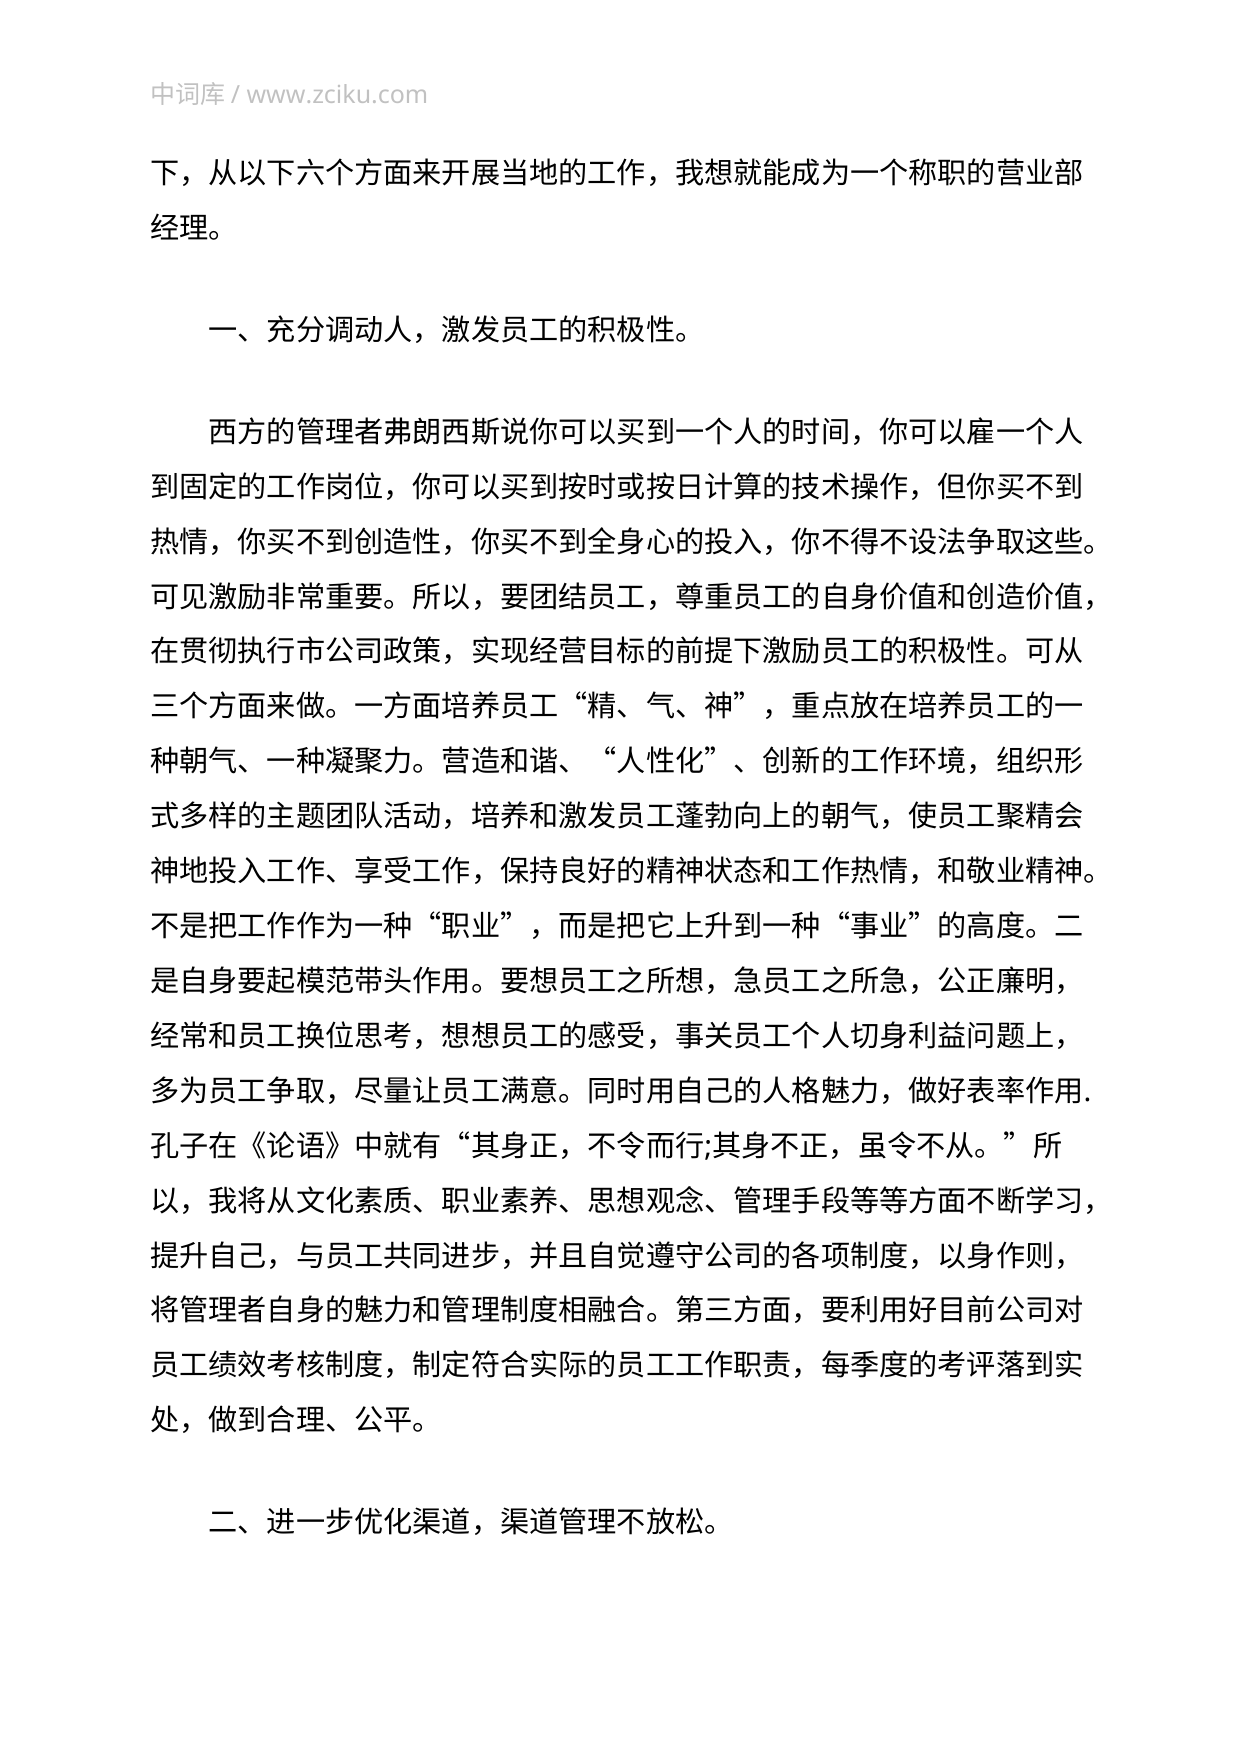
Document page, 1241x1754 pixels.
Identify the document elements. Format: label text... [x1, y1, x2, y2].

text 二、进一步优化渠道，渠道管理不放松。 [150, 1498, 1090, 1541]
text 一、充分调动人，激发员工的积极性。 [150, 307, 1090, 349]
text 西方的管理者弗朗西斯说你可以买到一个人的时间，你可以雇一个人到固定的工作岗位，你可以买到按时或按日计算的技术操作，但你买不到热情，你买不到创造性，你买不到全身心的投入，你不得不设法争取这些。可见激励非常重要。所以，要团结员工，尊重员工的自身价值和创造价值，在贯彻执行市公司政策，实现经营目标的前提下激励员工的积极性。可从三个方面来做。一方面培养员工“精、气、神”，重点放在培养员工的一种朝气、一种凝聚力。营造和谐、“人性化”、创新的工作环境，组织形式多样的主题团队活动，培养和激发员工蓬勃向上的朝气，使员工聚精会神地投入工作、享受工作，保持良好的精神状态和工作热情，和敬业精神。不是把工作作为一种“职业”，而是把它上升到一种“事业”的高度。二是自身要起模范带头作用。要想员工之所想，急员工之所急，公正廉明，经常和员工换位思考，想想员工的感受，事关员工个人切身利益问题上，多为员工争取，尽量让员工满意。同时用自己的人格魅力，做好表率作用.孔子在《论语》中就有“其身正，不令而行;其身不正，虽令不从。”所以，我将从文化素质、职业素养、思想观念、管理手段等等方面不断学习，提升自己，与员工共同进步，并且自觉遵守公司的各项制度，以身作则，将管理者自身的魅力和管理制度相融合。第三方面，要利用好目前公司对员工绩效考核制度，制定符合实际的员工工作职责，每季度的考评落到实处，做到合理、公平。 [150, 408, 1090, 1439]
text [150, 150, 1090, 247]
